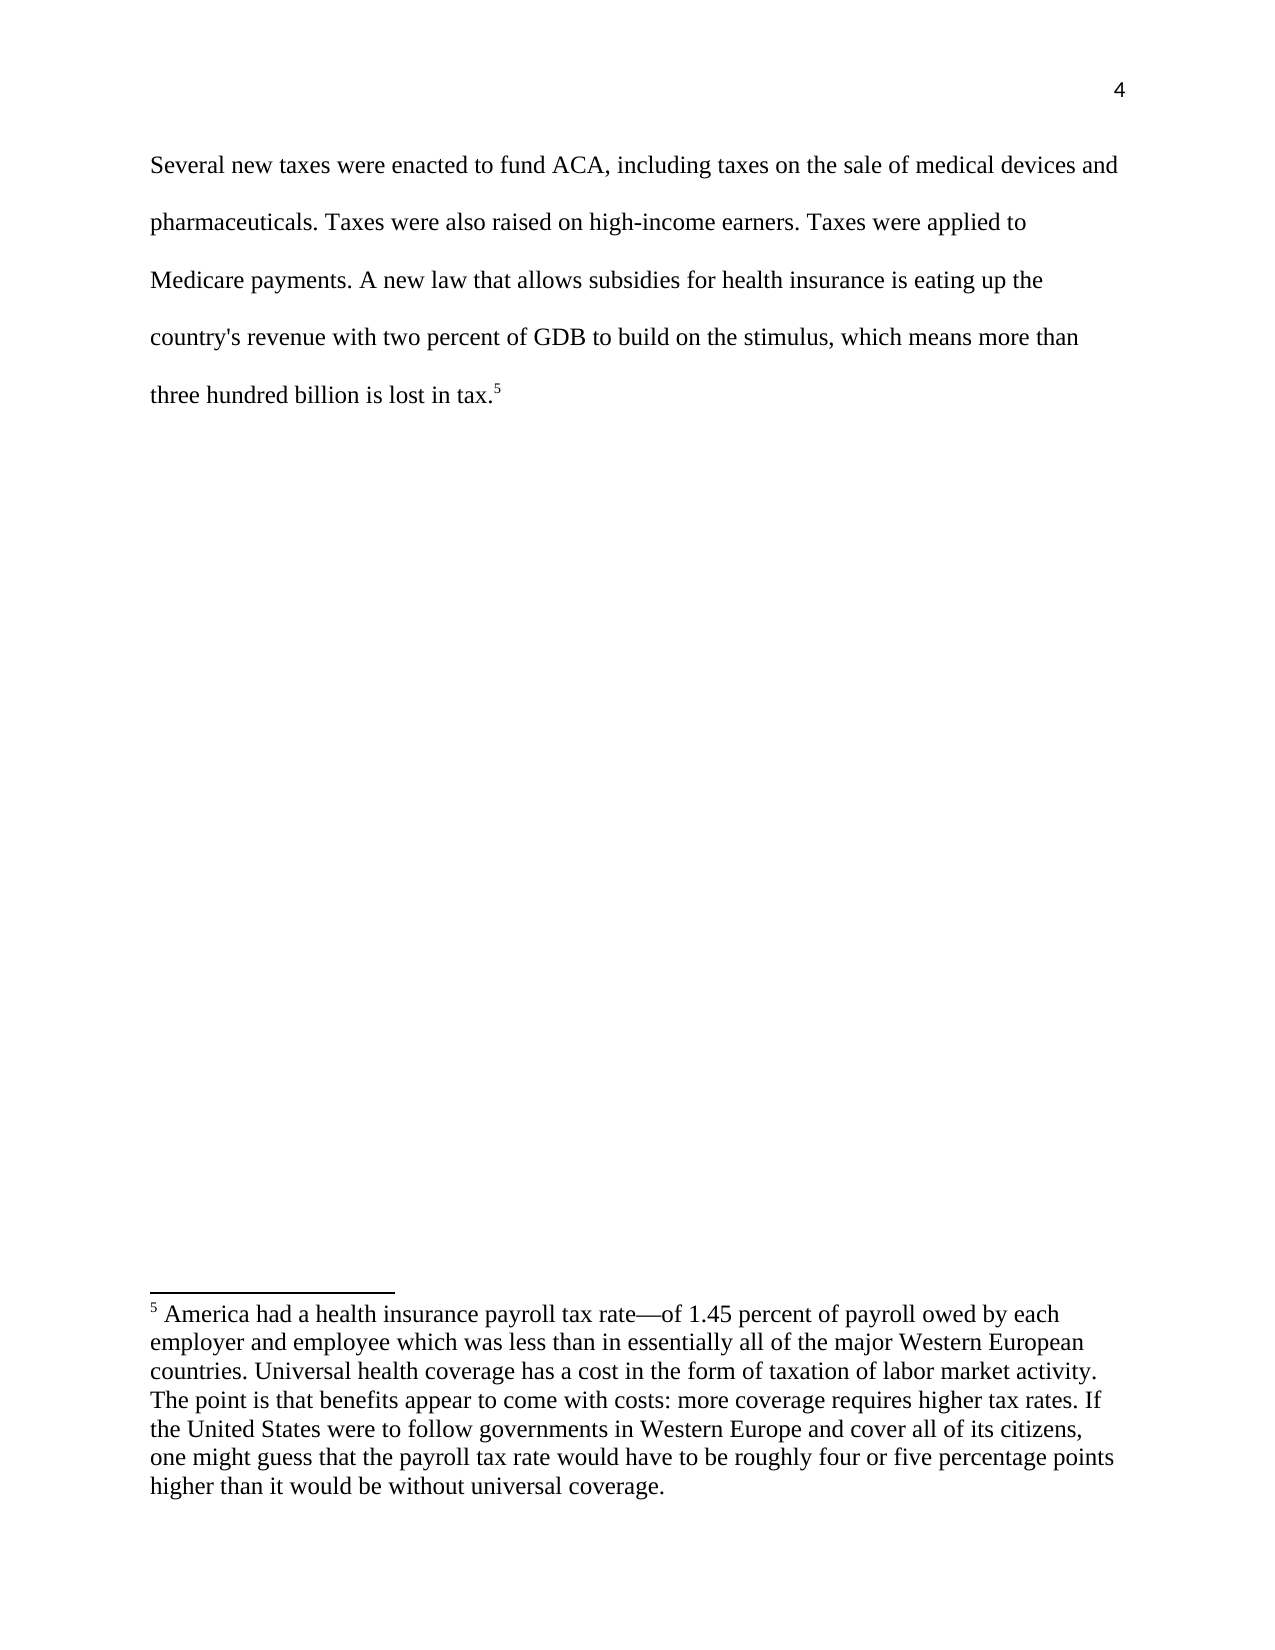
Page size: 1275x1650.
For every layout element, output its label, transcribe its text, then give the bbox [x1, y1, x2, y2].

text Several new taxes were enacted to fund ACA, including taxes on the sale of medical devices and pharmaceuticals. Taxes were also raised on high-income earners. Taxes were applied to Medicare payments. A new law that allows subsidies for health insurance is eating up the country's revenue with two percent of GDB to build on the stimulus, which means more than three hundred billion is lost in tax. [150, 150, 1125, 409]
